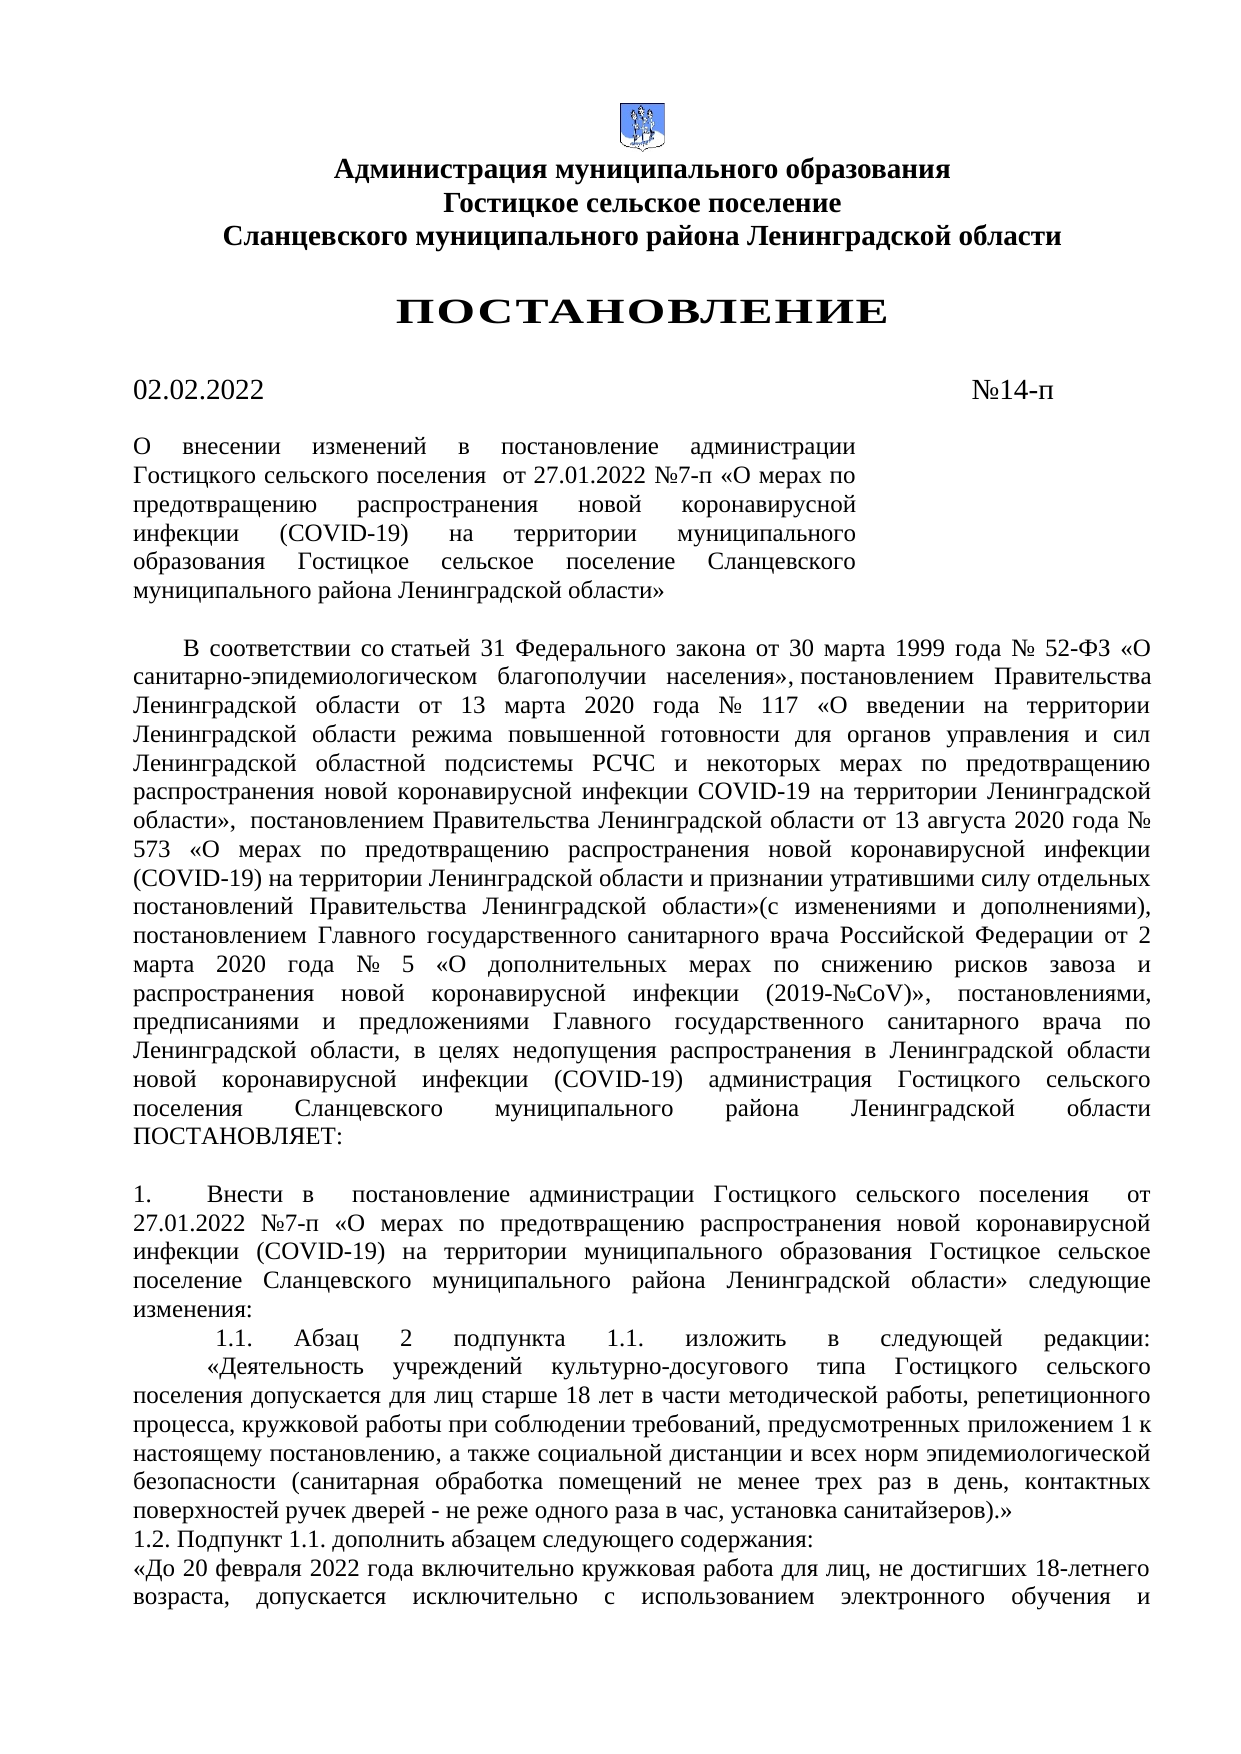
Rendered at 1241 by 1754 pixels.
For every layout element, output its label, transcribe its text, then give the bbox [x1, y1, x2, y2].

text Гостицкое сельское поселение [133, 185, 1152, 218]
text 02.02.2022 №14-п [133, 372, 1152, 406]
text ПОСТАНОВЛЕНИЕ [133, 290, 1152, 331]
picture [620, 103, 665, 152]
text Администрация муниципального образования [133, 151, 1152, 185]
list Внести в постановление администрации Гостицкого сельского поселения от 27.01.2022 №7-п «О мерах по предотвращению распространения новой коронавирусной инфекции (COVID-19) на территории муниципального образования Гостицкое сельское поселение Сланцевского муниципального района Ленинградской области» следующие изменения: [133, 1179, 1152, 1323]
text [133, 1553, 1152, 1610]
text В соответствии со статьей 31 Федерального закона от 30 марта 1999 года № 52-ФЗ «О санитарно-эпидемиологическом благополучии населения», постановлением Правительства Ленинградской области от 13 марта 2020 года № 117 «О введении на территории Ленинградской области режима повышенной готовности для органов управления и сил Ленинградской областной подсистемы РСЧС и некоторых мерах по предотвращению распространения новой коронавирусной инфекции COVID-19 на территории Ленинградской области», постановлением Правительства Ленинградской области от 13 августа 2020 года № 573 «О мерах по предотвращению распространения новой коронавирусной инфекции (COVID-19) на территории Ленинградской области и признании утратившими силу отдельных постановлений Правительства Ленинградской области»(с изменениями и дополнениями), постановлением Главного государственного санитарного врача Российской Федерации от 2 марта 2020 года № 5 «О дополнительных мерах по снижению рисков завоза и распространения новой коронавирусной инфекции (2019-№CoV)», постановлениями, предписаниями и предложениями Главного государственного санитарного врача по Ленинградской области, в целях недопущения распространения в Ленинградской области новой коронавирусной инфекции (COVID-19) администрация Гостицкого сельского поселения Сланцевского муниципального района Ленинградской области ПОСТАНОВЛЯЕТ: [133, 633, 1152, 1150]
text О внесении изменений в постановление администрации Гостицкого сельского поселения от 27.01.2022 №7-п «О мерах по предотвращению распространения новой коронавирусной инфекции (COVID-19) на территории муниципального образования Гостицкое сельское поселение Сланцевского муниципального района Ленинградской области» [133, 431, 856, 604]
text Сланцевского муниципального района Ленинградской области [133, 218, 1152, 252]
text 1.1. Абзац 2 подпункта 1.1. изложить в следующей редакции: «Деятельность учреждений культурно-досугового типа Гостицкого сельского поселения допускается для лиц старше 18 лет в части методической работы, репетиционного процесса, кружковой работы при соблюдении требований, предусмотренных приложением 1 к настоящему постановлению, а также социальной дистанции и всех норм эпидемиологической безопасности (санитарная обработка помещений не менее трех раз в день, контактных поверхностей ручек дверей - не реже одного раза в час, установка санитайзеров).» [133, 1323, 1152, 1524]
text 1.2. Подпункт 1.1. дополнить абзацем следующего содержания: [133, 1524, 1152, 1553]
